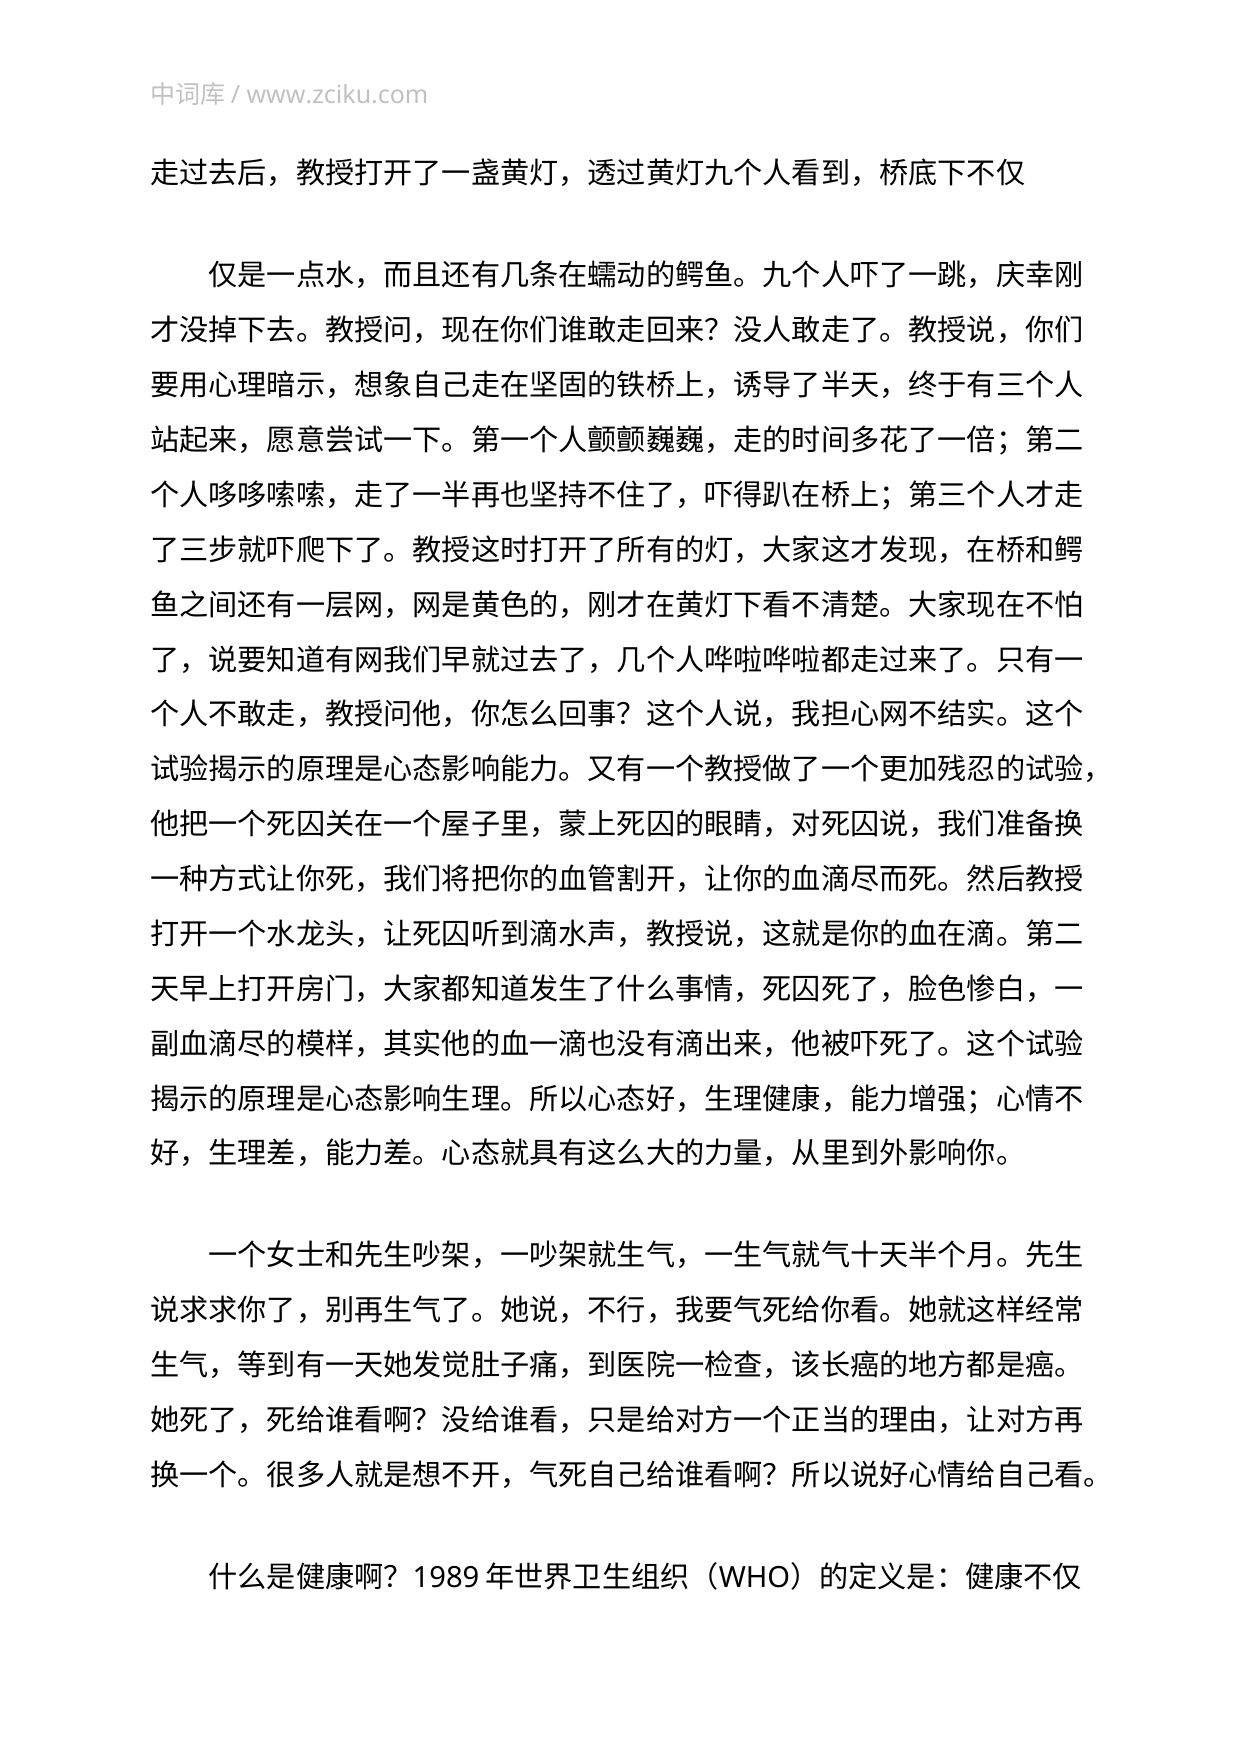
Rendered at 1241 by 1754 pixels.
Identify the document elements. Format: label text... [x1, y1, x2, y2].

text 一个女士和先生吵架，一吵架就生气，一生气就气十天半个月。先生说求求你了，别再生气了。她说，不行，我要气死给你看。她就这样经常生气，等到有一天她发觉肚子痛，到医院一检查，该长癌的地方都是癌。她死了，死给谁看啊？没给谁看，只是给对方一个正当的理由，让对方再换一个。很多人就是想不开，气死自己给谁看啊？所以说好心情给自己看。 [150, 1232, 1090, 1494]
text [150, 150, 1090, 192]
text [150, 1553, 1090, 1596]
text 仅是一点水，而且还有几条在蠕动的鳄鱼。九个人吓了一跳，庆幸刚才没掉下去。教授问，现在你们谁敢走回来？没人敢走了。教授说，你们要用心理暗示，想象自己走在坚固的铁桥上，诱导了半天，终于有三个人站起来，愿意尝试一下。第一个人颤颤巍巍，走的时间多花了一倍；第二个人哆哆嗦嗦，走了一半再也坚持不住了，吓得趴在桥上；第三个人才走了三步就吓爬下了。教授这时打开了所有的灯，大家这才发现，在桥和鳄鱼之间还有一层网，网是黄色的，刚才在黄灯下看不清楚。大家现在不怕了，说要知道有网我们早就过去了，几个人哗啦哗啦都走过来了。只有一个人不敢走，教授问他，你怎么回事？这个人说，我担心网不结实。这个试验揭示的原理是心态影响能力。又有一个教授做了一个更加残忍的试验，他把一个死囚关在一个屋子里，蒙上死囚的眼睛，对死囚说，我们准备换一种方式让你死，我们将把你的血管割开，让你的血滴尽而死。然后教授打开一个水龙头，让死囚听到滴水声，教授说，这就是你的血在滴。第二天早上打开房门，大家都知道发生了什么事情，死囚死了，脸色惨白，一副血滴尽的模样，其实他的血一滴也没有滴出来，他被吓死了。这个试验揭示的原理是心态影响生理。所以心态好，生理健康，能力增强；心情不好，生理差，能力差。心态就具有这么大的力量，从里到外影响你。 [150, 252, 1090, 1172]
